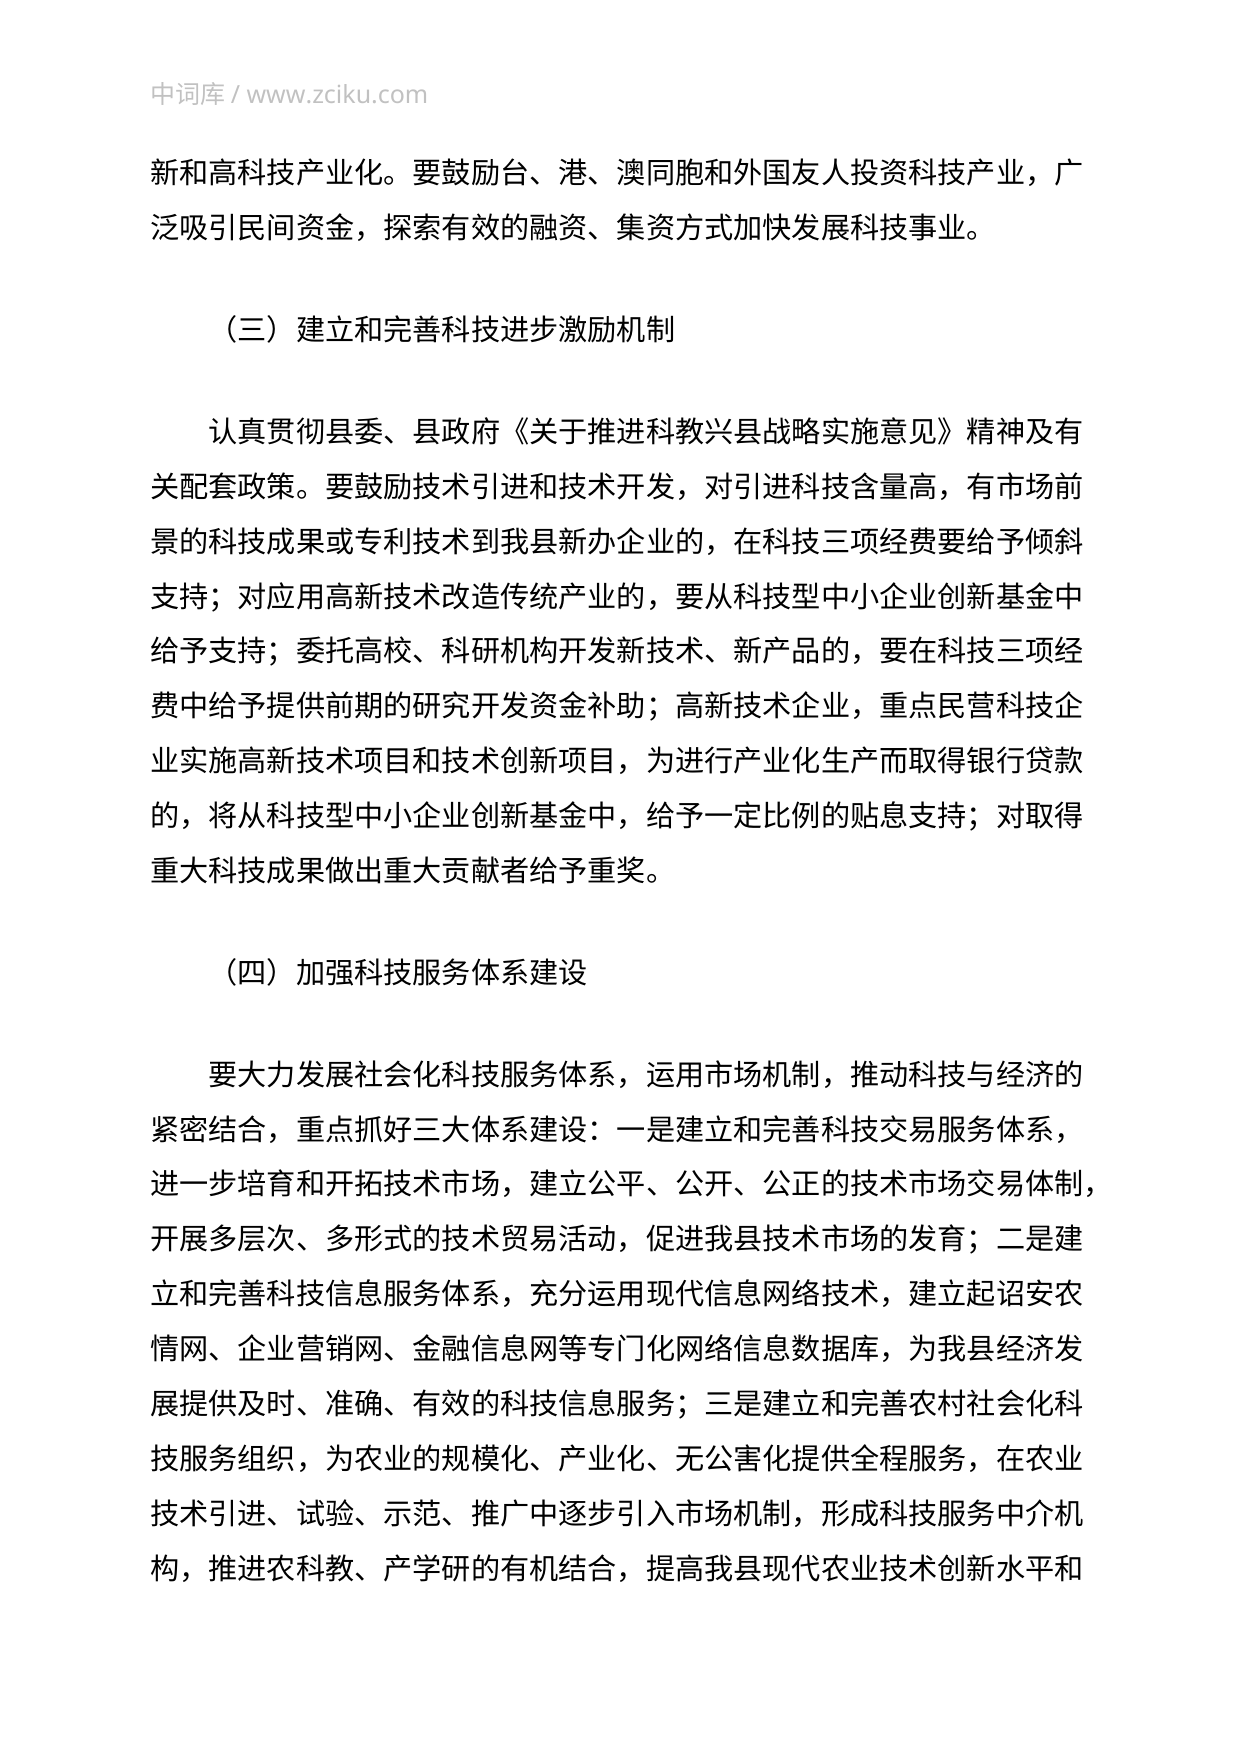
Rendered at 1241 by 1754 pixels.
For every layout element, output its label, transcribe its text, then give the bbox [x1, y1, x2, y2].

text （三）建立和完善科技进步激励机制 [150, 307, 1090, 349]
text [150, 150, 1090, 247]
text （四）加强科技服务体系建设 [150, 949, 1090, 992]
text 认真贯彻县委、县政府《关于推进科教兴县战略实施意见》精神及有关配套政策。要鼓励技术引进和技术开发，对引进科技含量高，有市场前景的科技成果或专利技术到我县新办企业的，在科技三项经费要给予倾斜支持；对应用高新技术改造传统产业的，要从科技型中小企业创新基金中给予支持；委托高校、科研机构开发新技术、新产品的，要在科技三项经费中给予提供前期的研究开发资金补助；高新技术企业，重点民营科技企业实施高新技术项目和技术创新项目，为进行产业化生产而取得银行贷款的，将从科技型中小企业创新基金中，给予一定比例的贴息支持；对取得重大科技成果做出重大贡献者给予重奖。 [150, 408, 1090, 890]
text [150, 1051, 1090, 1587]
